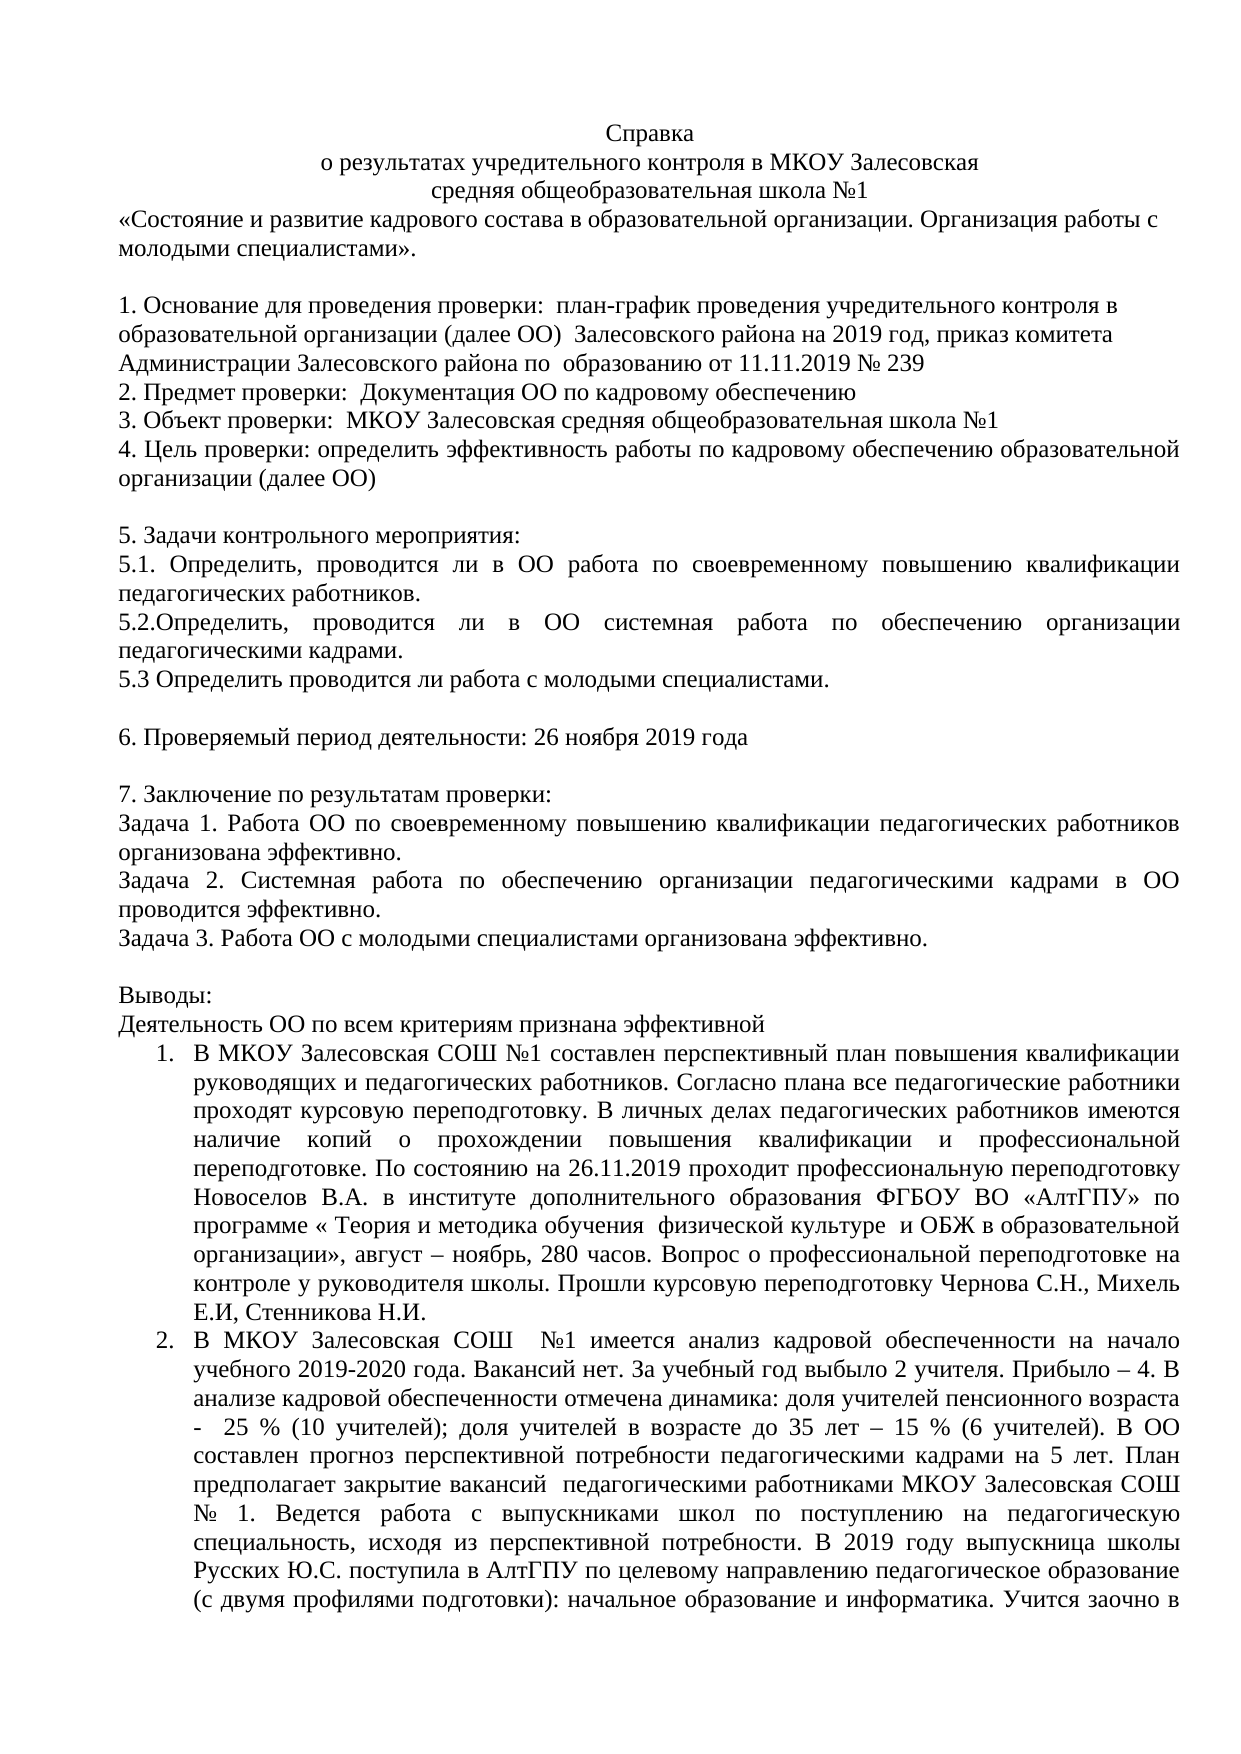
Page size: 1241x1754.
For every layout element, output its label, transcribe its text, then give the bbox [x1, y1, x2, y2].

list В МКОУ Залесовская СОШ №1 составлен перспективный план повышения квалификации руководящих и педагогических работников. Согласно плана все педагогические работники проходят курсовую переподготовку. В личных делах педагогических работников имеются наличие копий о прохождении повышения квалификации и профессиональной переподготовке. По состоянию на 26.11.2019 проходит профессиональную переподготовку Новоселов В.А. в институте дополнительного образования ФГБОУ ВО «АлтГПУ» по программе « Теория и методика обучения физической культуре и ОБЖ в образовательной организации», август – ноябрь, 280 часов. Вопрос о профессиональной переподготовке на контроле у руководителя школы. Прошли курсовую переподготовку Чернова С.Н., Михель Е.И, Стенникова Н.И. [156, 1038, 1181, 1326]
text 1. Основание для проведения проверки: план-график проведения учредительного контроля в образовательной организации (далее ОО) Залесовского района на 2019 год, приказ комитета Администрации Залесовского района по образованию от 11.11.2019 № 239 [118, 291, 1181, 377]
text 5.3 Определить проводится ли работа с молодыми специалистами. [118, 664, 1181, 693]
text 5.1. Определить, проводится ли в ОО работа по своевременному повышению квалификации педагогических работников. [118, 549, 1181, 607]
text Выводы: [118, 981, 1181, 1009]
text «Состояние и развитие кадрового состава в образовательной организации. Организация работы с молодыми специалистами». [118, 204, 1181, 262]
text Задача 2. Системная работа по обеспечению организации педагогическими кадрами в ОО проводится эффективно. [118, 866, 1181, 923]
text 6. Проверяемый период деятельности: 26 ноября 2019 года [118, 722, 1181, 751]
text 5.2.Определить, проводится ли в ОО системная работа по обеспечению организации педагогическими кадрами. [118, 607, 1181, 664]
text средняя общеобразовательная школа №1 [118, 176, 1181, 204]
text Задача 1. Работа ОО по своевременному повышению квалификации педагогических работников организована эффективно. [118, 808, 1181, 866]
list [156, 1326, 1181, 1613]
text Справка [118, 118, 1181, 147]
text 7. Заключение по результатам проверки: [118, 779, 1181, 808]
text Деятельность ОО по всем критериям признана эффективной [118, 1009, 1181, 1038]
text 4. Цель проверки: определить эффективность работы по кадровому обеспечению образовательной организации (далее ОО) [118, 434, 1181, 492]
text о результатах учредительного контроля в МКОУ Залесовская [118, 147, 1181, 176]
text 5. Задачи контрольного мероприятия: [118, 521, 1181, 549]
text 3. Объект проверки: МКОУ Залесовская средняя общеобразовательная школа №1 [118, 406, 1181, 434]
text Задача 3. Работа ОО с молодыми специалистами организована эффективно. [118, 923, 1181, 952]
text 2. Предмет проверки: Документация ОО по кадровому обеспечению [118, 377, 1181, 406]
